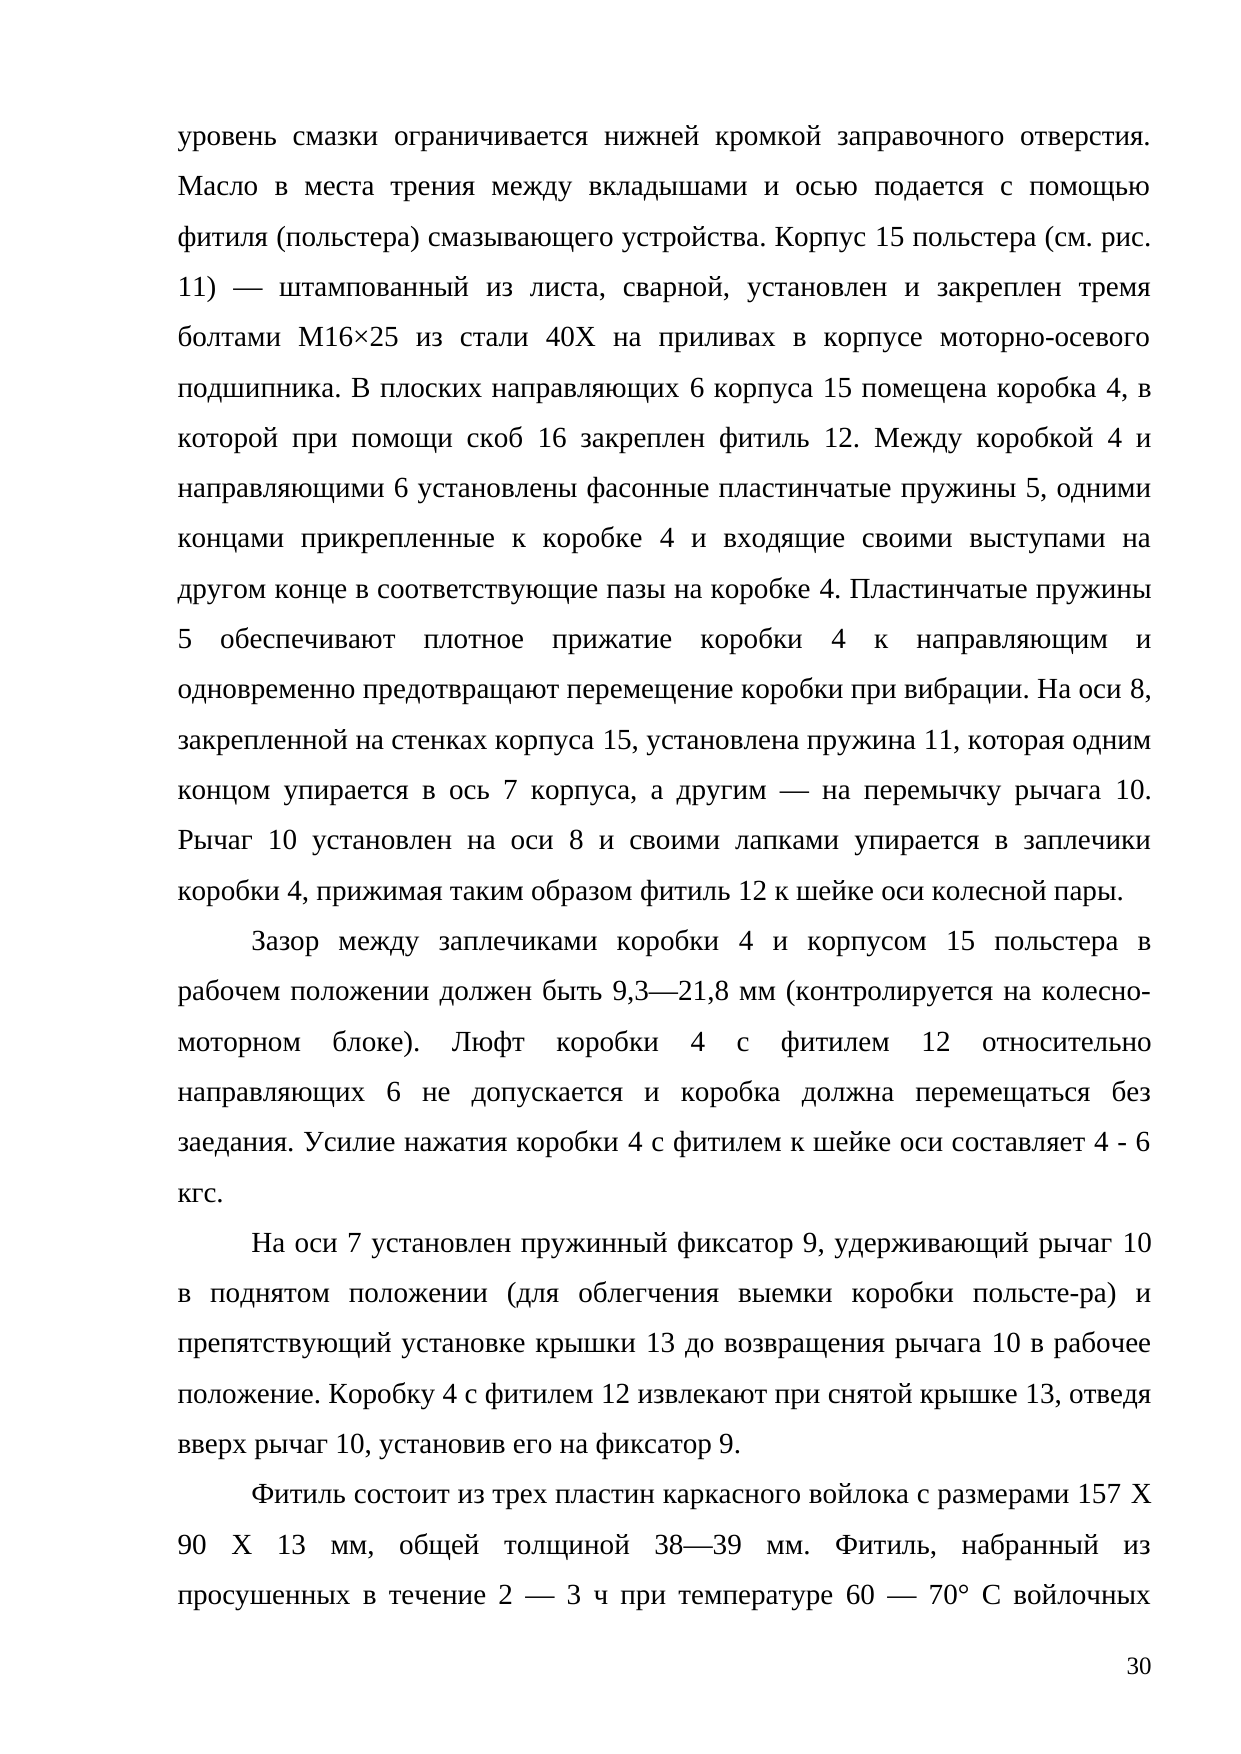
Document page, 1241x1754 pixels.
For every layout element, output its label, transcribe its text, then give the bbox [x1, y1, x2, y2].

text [177, 1477, 1152, 1611]
text Зазор между заплечиками коробки 4 и корпусом 15 польстера в рабочем положении должен быть 9,3—21,8 мм (контролируется на колесно-моторном блоке). Люфт коробки 4 с фитилем 12 относительно направляющих 6 не допускается и коробка должна перемещаться без заедания. Усилие нажатия коробки 4 с фитилем к шейке оси составляет 4 - 6 кгс. [177, 923, 1152, 1208]
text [177, 118, 1152, 906]
text На оси 7 установлен пружинный фиксатор 9, удерживающий рычаг 10 в поднятом положении (для облегчения выемки коробки польсте-ра) и препятствующий установке крышки 13 до возвращения рычага 10 в рабочее положение. Коробку 4 с фитилем 12 извлекают при снятой крышке 13, отведя вверх рычаг 10, установив его на фиксатор 9. [177, 1225, 1152, 1460]
